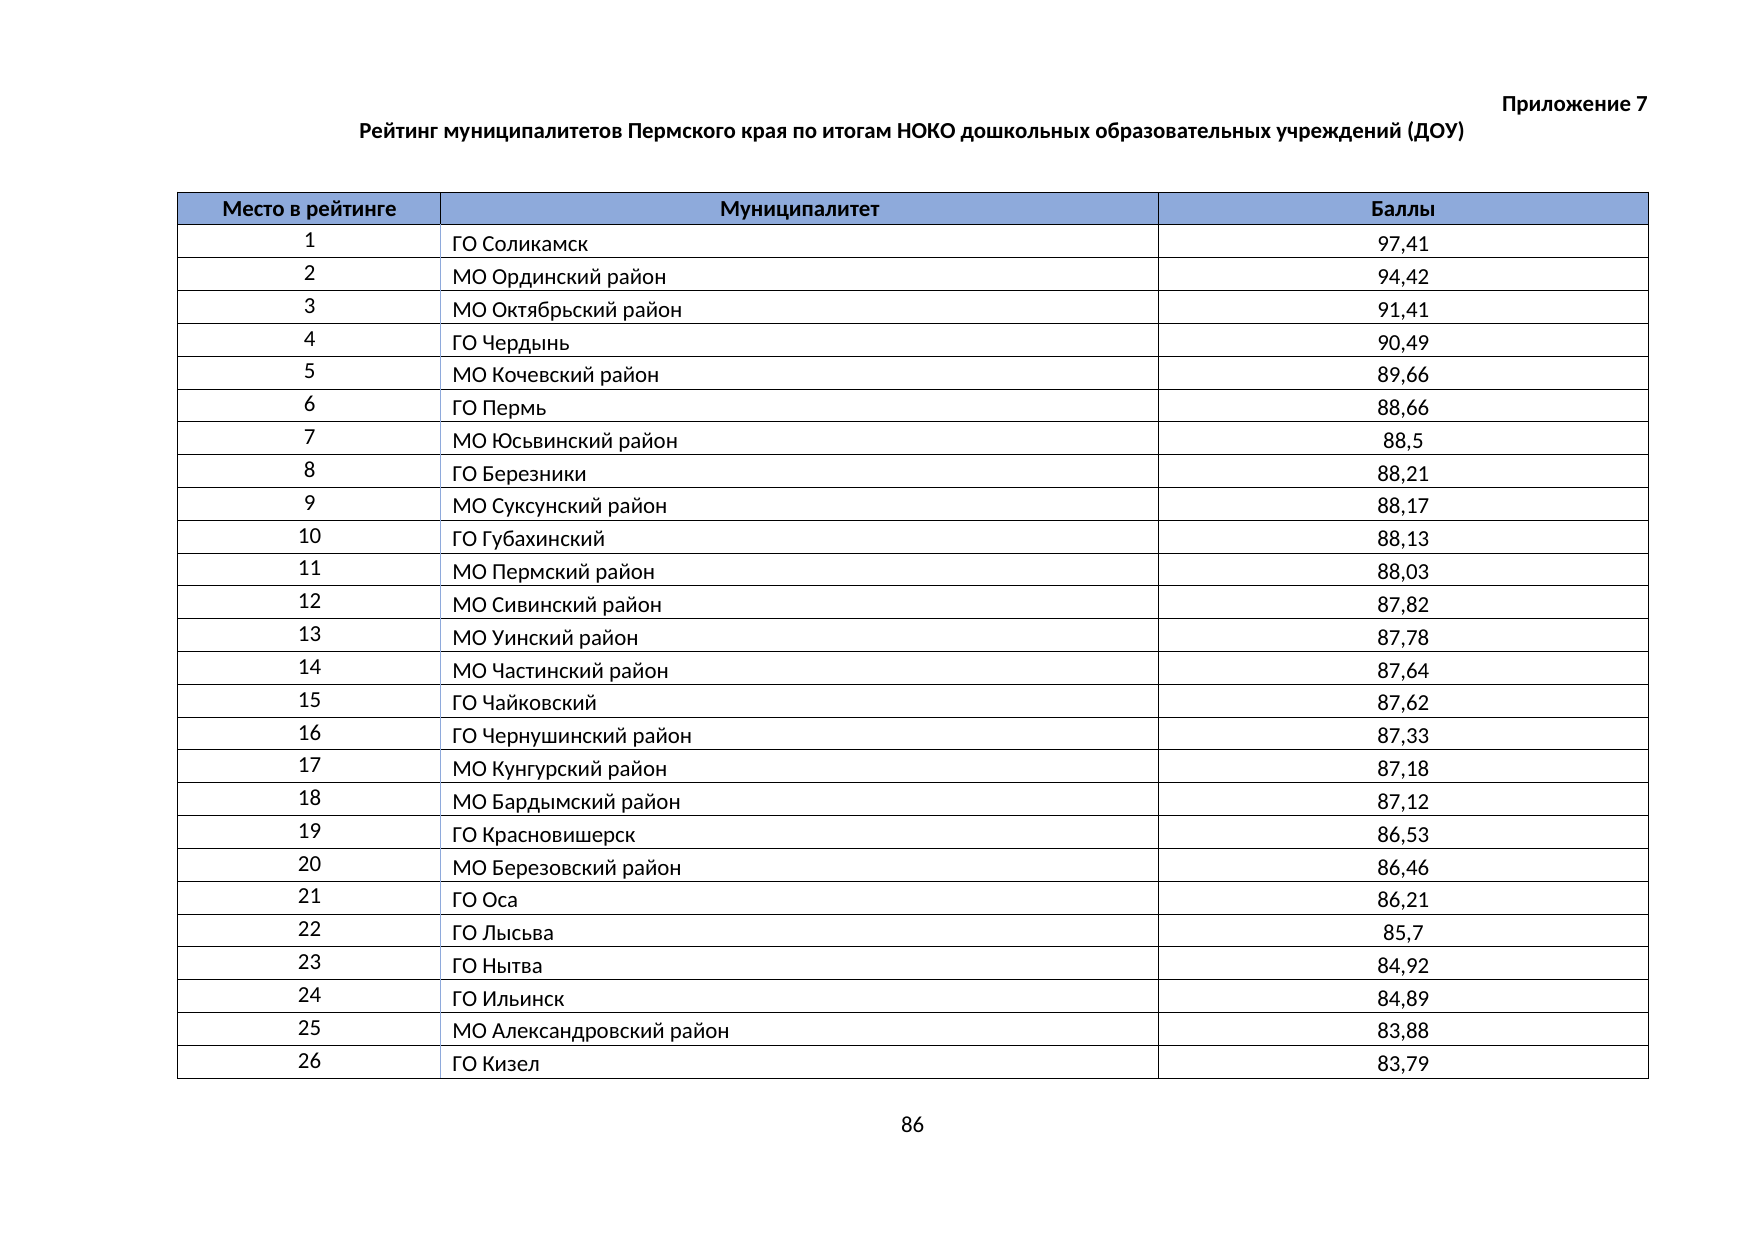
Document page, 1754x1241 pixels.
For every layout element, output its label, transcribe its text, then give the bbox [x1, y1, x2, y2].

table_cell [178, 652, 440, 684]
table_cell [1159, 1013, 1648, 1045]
subtitle Приложение 7 [177, 89, 1648, 117]
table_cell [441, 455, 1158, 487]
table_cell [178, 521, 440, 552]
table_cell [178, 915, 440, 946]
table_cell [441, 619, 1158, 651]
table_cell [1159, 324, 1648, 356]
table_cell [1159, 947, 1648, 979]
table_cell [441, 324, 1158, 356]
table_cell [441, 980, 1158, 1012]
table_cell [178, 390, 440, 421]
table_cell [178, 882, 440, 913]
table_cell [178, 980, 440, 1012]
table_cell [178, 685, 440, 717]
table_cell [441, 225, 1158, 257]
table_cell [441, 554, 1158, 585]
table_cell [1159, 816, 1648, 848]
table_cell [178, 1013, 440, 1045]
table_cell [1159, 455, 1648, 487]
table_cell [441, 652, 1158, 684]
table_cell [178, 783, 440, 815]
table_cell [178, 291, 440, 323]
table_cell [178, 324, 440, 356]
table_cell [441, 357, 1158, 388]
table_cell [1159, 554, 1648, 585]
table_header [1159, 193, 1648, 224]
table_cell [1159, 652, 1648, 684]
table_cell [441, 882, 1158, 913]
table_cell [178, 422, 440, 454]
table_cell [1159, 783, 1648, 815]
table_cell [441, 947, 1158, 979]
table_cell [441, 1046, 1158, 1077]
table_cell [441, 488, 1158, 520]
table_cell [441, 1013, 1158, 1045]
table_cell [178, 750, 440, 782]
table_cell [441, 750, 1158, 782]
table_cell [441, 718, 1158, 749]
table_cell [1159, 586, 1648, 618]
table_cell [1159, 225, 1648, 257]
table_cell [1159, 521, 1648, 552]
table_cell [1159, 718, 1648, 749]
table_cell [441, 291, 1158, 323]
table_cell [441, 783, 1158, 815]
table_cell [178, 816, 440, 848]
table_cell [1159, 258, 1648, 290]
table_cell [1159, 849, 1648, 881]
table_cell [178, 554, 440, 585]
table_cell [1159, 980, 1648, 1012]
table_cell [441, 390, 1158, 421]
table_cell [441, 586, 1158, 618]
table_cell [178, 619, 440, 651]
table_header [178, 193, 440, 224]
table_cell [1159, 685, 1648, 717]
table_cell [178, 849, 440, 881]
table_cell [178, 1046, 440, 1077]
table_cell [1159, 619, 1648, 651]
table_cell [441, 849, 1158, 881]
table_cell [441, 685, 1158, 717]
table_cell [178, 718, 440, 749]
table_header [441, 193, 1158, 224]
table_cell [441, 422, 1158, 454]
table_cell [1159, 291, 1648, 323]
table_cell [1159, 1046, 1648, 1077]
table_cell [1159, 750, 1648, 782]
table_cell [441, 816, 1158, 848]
subtitle Рейтинг муниципалитетов Пермского края по итогам НОКО дошкольных образовательных учреждений (ДОУ) [177, 117, 1648, 145]
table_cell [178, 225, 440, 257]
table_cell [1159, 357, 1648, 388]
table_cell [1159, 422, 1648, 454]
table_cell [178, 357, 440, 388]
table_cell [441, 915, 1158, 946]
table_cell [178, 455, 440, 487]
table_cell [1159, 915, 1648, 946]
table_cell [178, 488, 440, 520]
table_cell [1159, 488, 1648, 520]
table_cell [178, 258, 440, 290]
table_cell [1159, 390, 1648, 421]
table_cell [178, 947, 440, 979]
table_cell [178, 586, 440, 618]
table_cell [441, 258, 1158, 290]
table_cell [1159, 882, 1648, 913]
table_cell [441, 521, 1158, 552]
